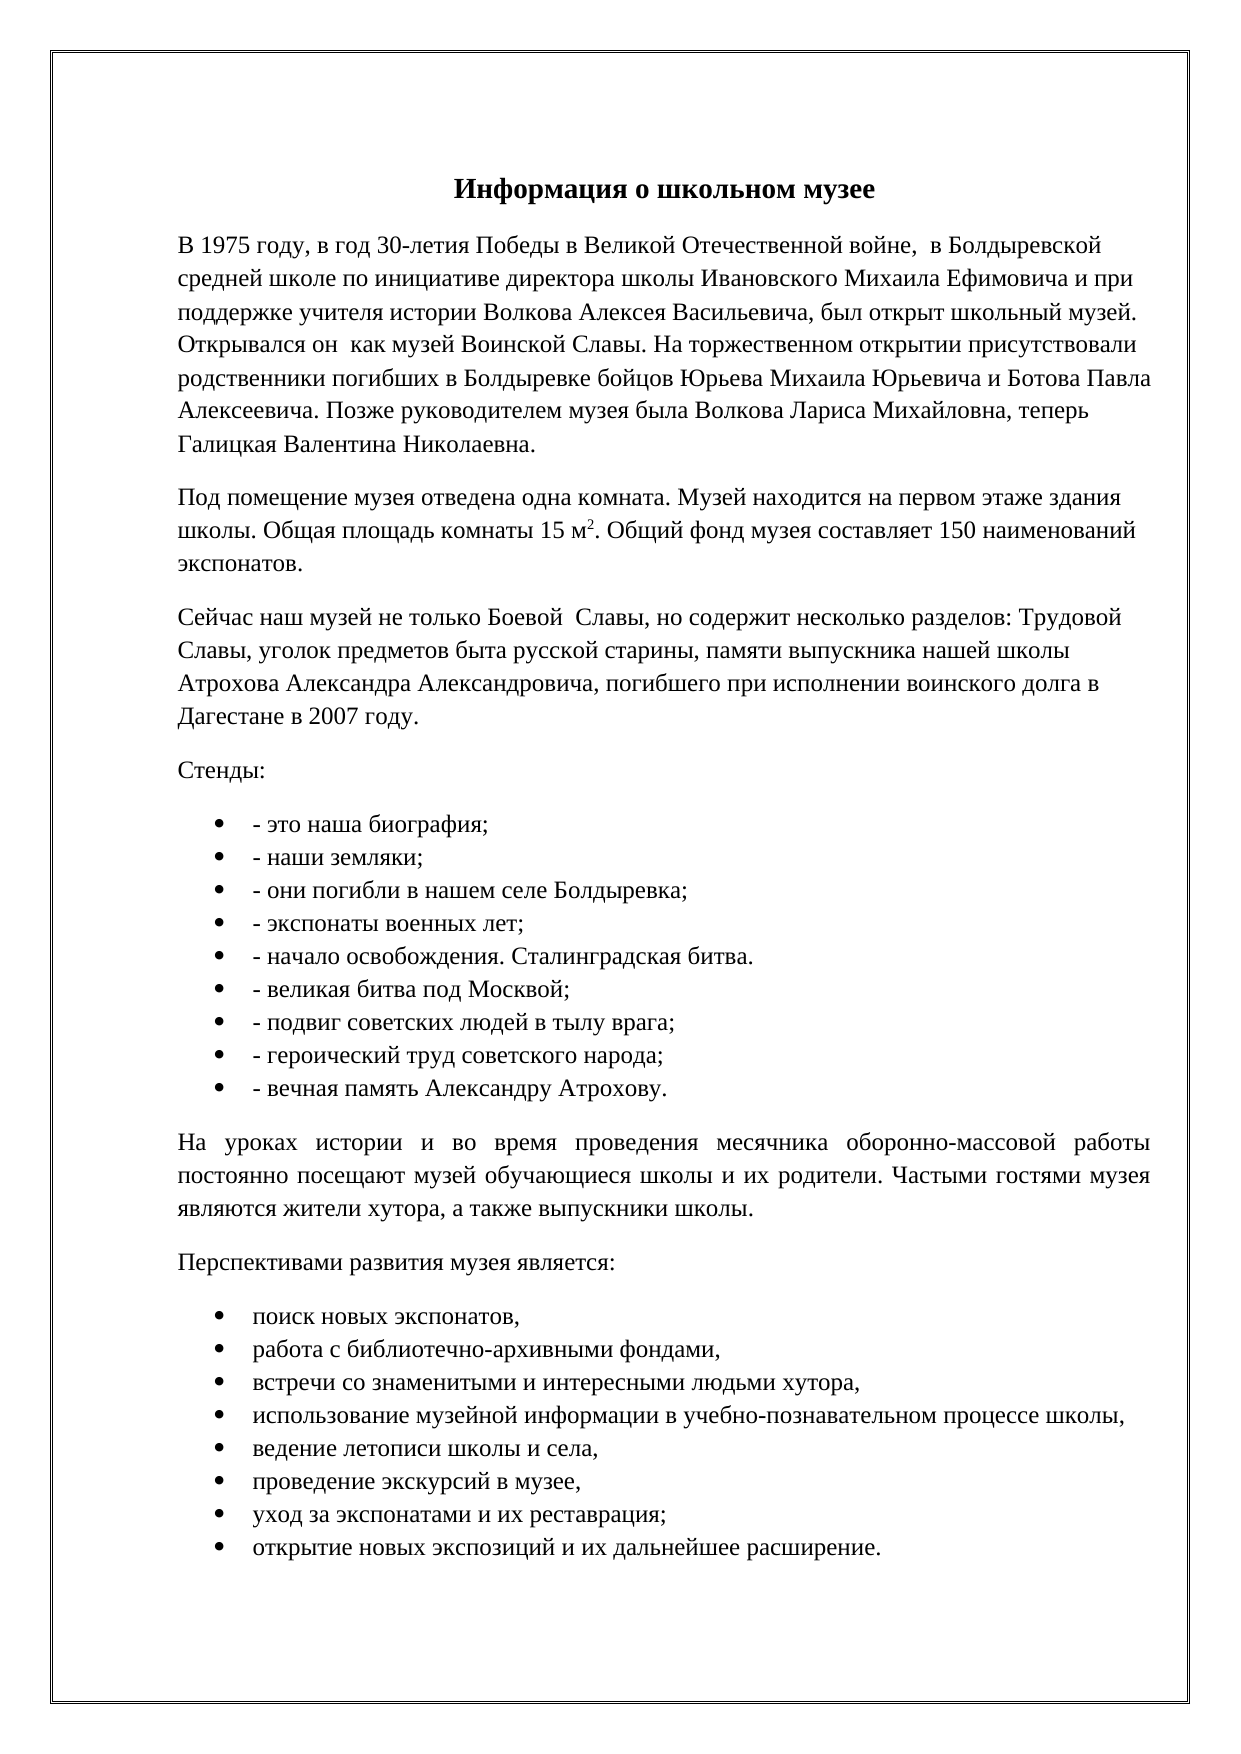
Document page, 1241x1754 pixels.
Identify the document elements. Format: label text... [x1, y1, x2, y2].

text Сейчас наш музей не только Боевой Славы, но содержит несколько разделов: Трудовой Славы, уголок предметов быта русской старины, памяти выпускника нашей школы Атрохова Александра Александровича, погибшего при исполнении воинского долга в Дагестане в 2007 году. [177, 602, 1152, 730]
text На уроках истории и во время проведения месячника оборонно-массовой работы постоянно посещают музей обучающиеся школы и их родители. Частыми гостями музея являются жители хутора, а также выпускники школы. [177, 1127, 1152, 1222]
list - экспонаты военных лет; [215, 908, 1152, 937]
list использование музейной информации в учебно-познавательном процессе школы, [215, 1400, 1152, 1429]
list ведение летописи школы и села, [215, 1433, 1152, 1462]
text Стенды: [177, 755, 1152, 784]
text Перспективами развития музея является: [177, 1247, 1152, 1276]
text Под помещение музея отведена одна комната. Музей находится на первом этаже здания школы. Общая площадь комнаты . Общий фонд музея составляет 150 наименований экспонатов. [177, 482, 1152, 577]
list встречи со знаменитыми и интересными людьми хутора, [215, 1367, 1152, 1396]
list - наши земляки; [215, 842, 1152, 871]
list - это наша биография; [215, 809, 1152, 838]
list уход за экспонатами и их реставрация; [215, 1499, 1152, 1528]
list поиск новых экспонатов, [215, 1301, 1152, 1330]
list - героический труд советского народа; [215, 1040, 1152, 1069]
list проведение экскурсий в музее, [215, 1466, 1152, 1495]
list - начало освобождения. Сталинградская битва. [215, 941, 1152, 970]
text В 1975 году, в год 30-летия Победы в Великой Отечественной войне, в Болдыревской средней школе по инициативе директора школы Ивановского Михаила Ефимовича и при поддержке учителя истории Волкова Алексея Васильевича, был открыт школьный музей. Открывался он как музей Воинской Славы. На торжественном открытии присутствовали родственники погибших в Болдыревке бойцов Юрьева Михаила Юрьевича и Ботова Павла Алексеевича. Позже руководителем музея была Волкова Лариса Михайловна, теперь Галицкая Валентина Николаевна. [177, 231, 1152, 457]
list - подвиг советских людей в тылу врага; [215, 1007, 1152, 1036]
list работа с библиотечно-архивными фондами, [215, 1334, 1152, 1363]
text Информация о школьном музее [177, 171, 1152, 205]
list - великая битва под Москвой; [215, 974, 1152, 1003]
list - они погибли в нашем селе Болдыревка; [215, 875, 1152, 904]
list - вечная память Александру Атрохову. [215, 1073, 1152, 1102]
list открытие новых экспозиций и их дальнейшее расширение. [215, 1532, 1152, 1561]
